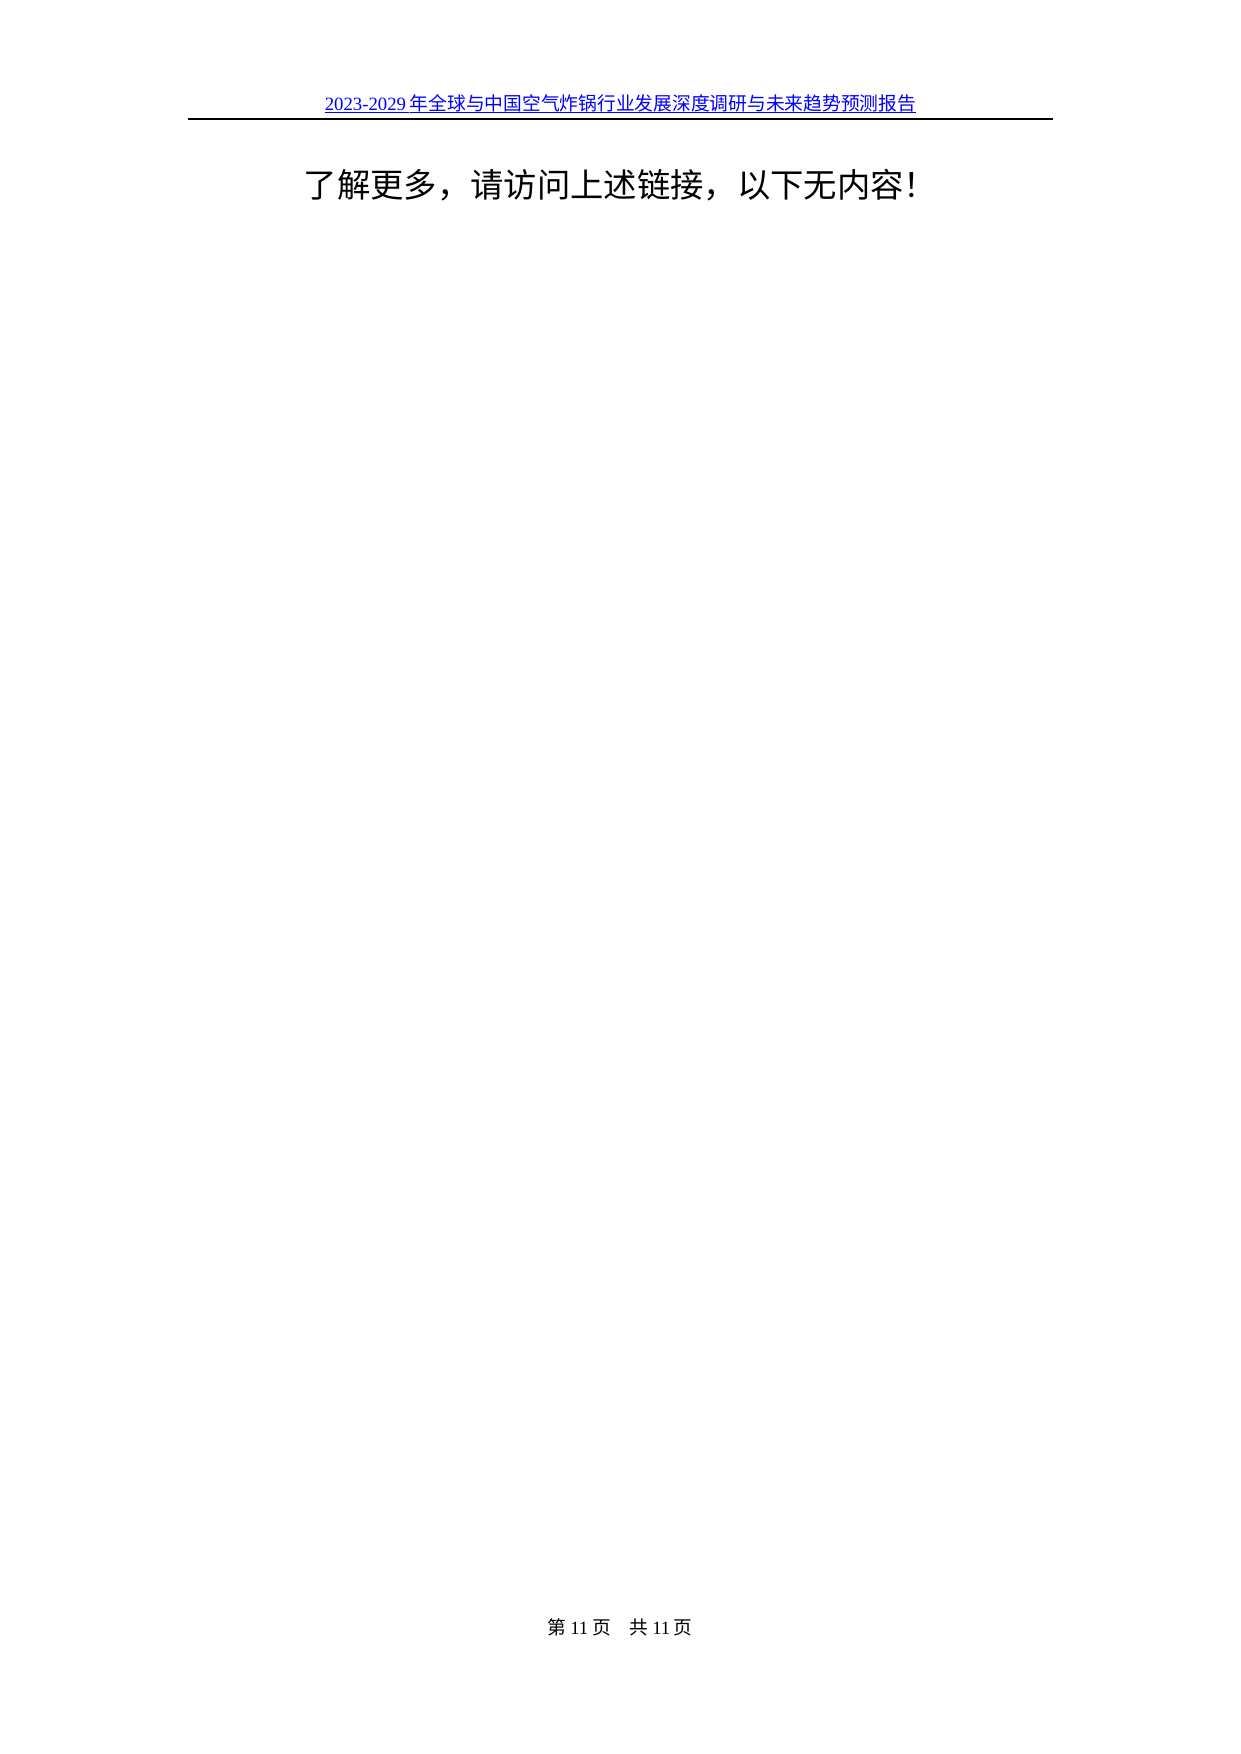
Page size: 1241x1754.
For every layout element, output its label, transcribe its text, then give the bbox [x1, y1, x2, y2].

title 了解更多，请访问上述链接，以下无内容！ [187, 150, 1053, 215]
